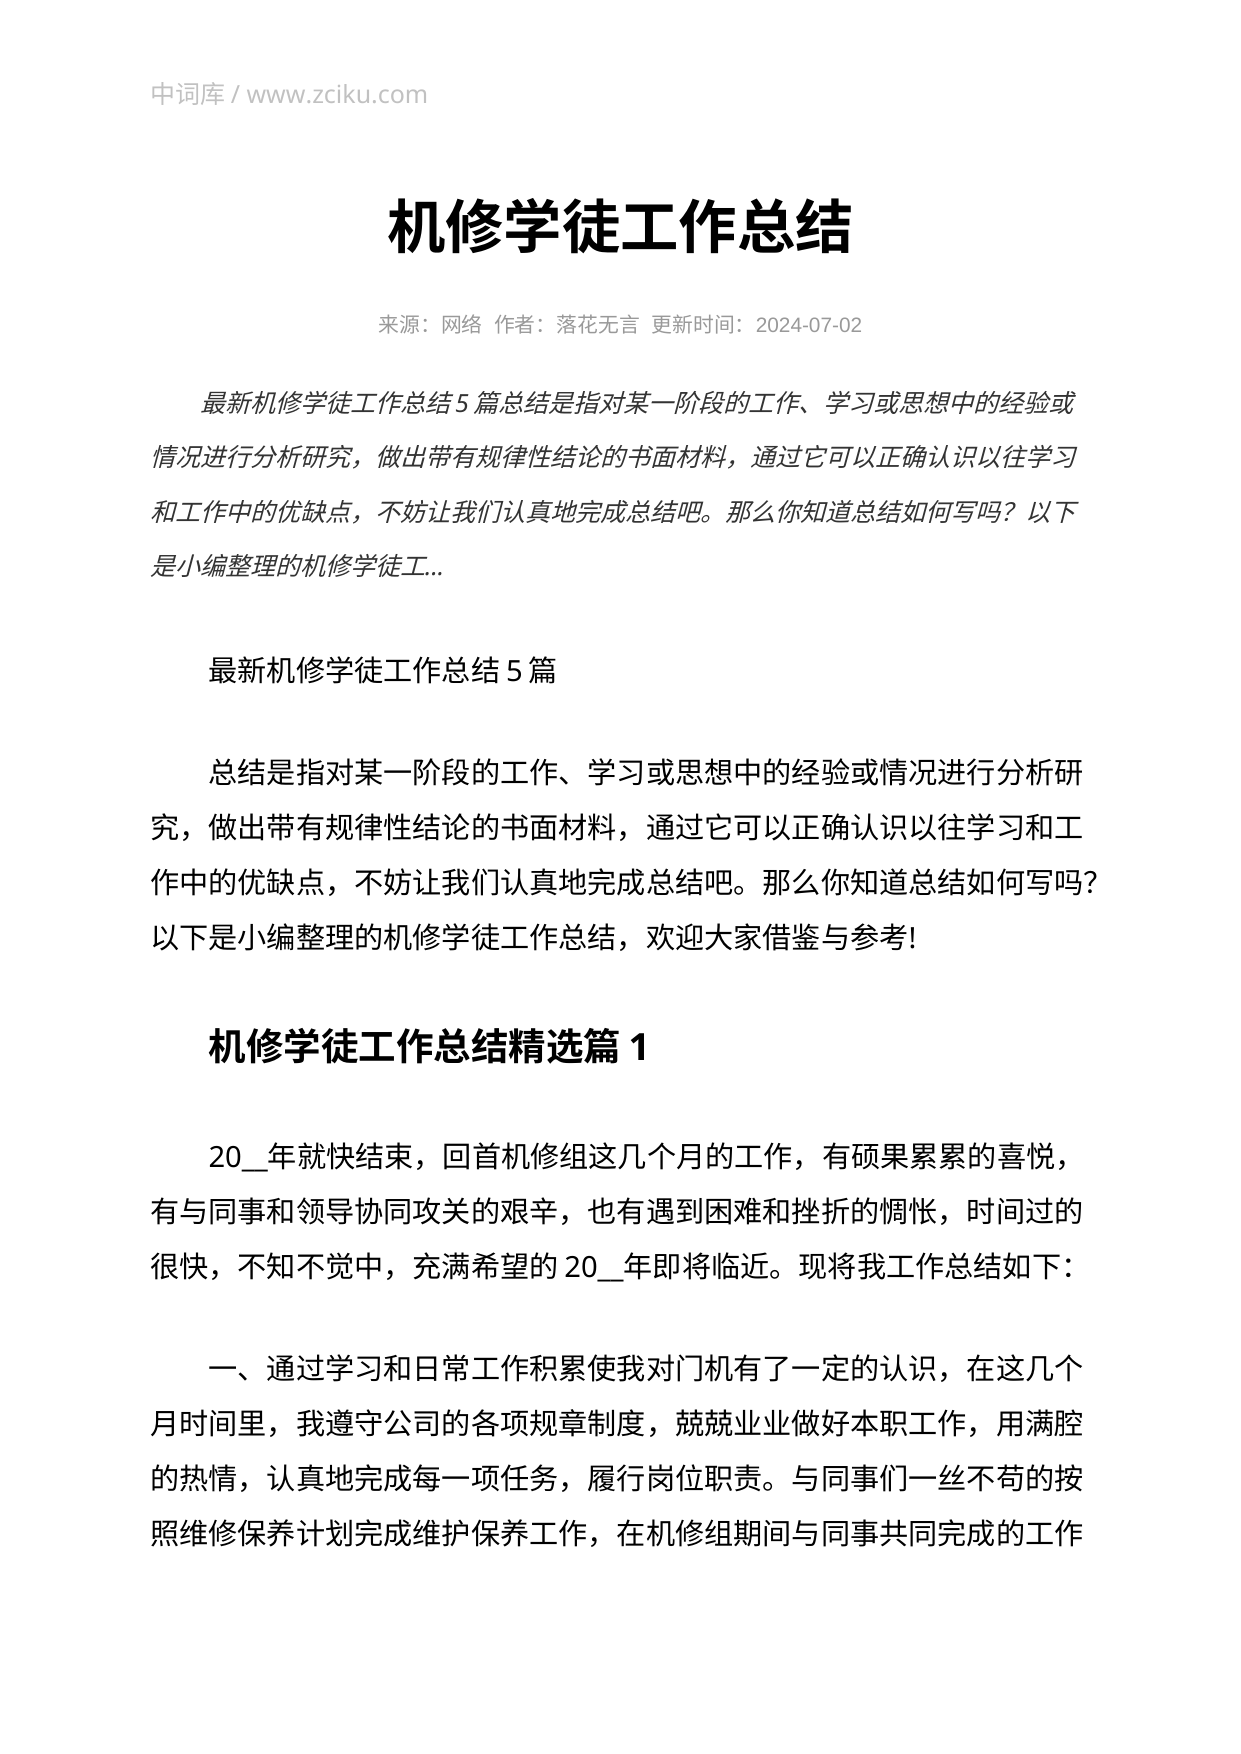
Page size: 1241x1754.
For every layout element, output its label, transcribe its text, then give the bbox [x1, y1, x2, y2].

text 来源：网络 作者：落花无言 更新时间：2024-07-02 [150, 313, 1090, 337]
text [150, 1346, 1090, 1553]
text 最新机修学徒工作总结5篇 [150, 648, 1090, 690]
text 机修学徒工作总结精选篇1 [150, 1016, 1090, 1071]
text 最新机修学徒工作总结5篇总结是指对某一阶段的工作、学习或思想中的经验或情况进行分析研究，做出带有规律性结论的书面材料，通过它可以正确认识以往学习和工作中的优缺点，不妨让我们认真地完成总结吧。那么你知道总结如何写吗？以下是小编整理的机修学徒工... [150, 383, 1090, 583]
subtitle 机修学徒工作总结 [150, 181, 1090, 266]
text 总结是指对某一阶段的工作、学习或思想中的经验或情况进行分析研究，做出带有规律性结论的书面材料，通过它可以正确认识以往学习和工作中的优缺点，不妨让我们认真地完成总结吧。那么你知道总结如何写吗？以下是小编整理的机修学徒工作总结，欢迎大家借鉴与参考! [150, 750, 1090, 957]
text 20__年就快结束，回首机修组这几个月的工作，有硕果累累的喜悦，有与同事和领导协同攻关的艰辛，也有遇到困难和挫折的惆怅，时间过的很快，不知不觉中，充满希望的20__年即将临近。现将我工作总结如下： [150, 1134, 1090, 1286]
